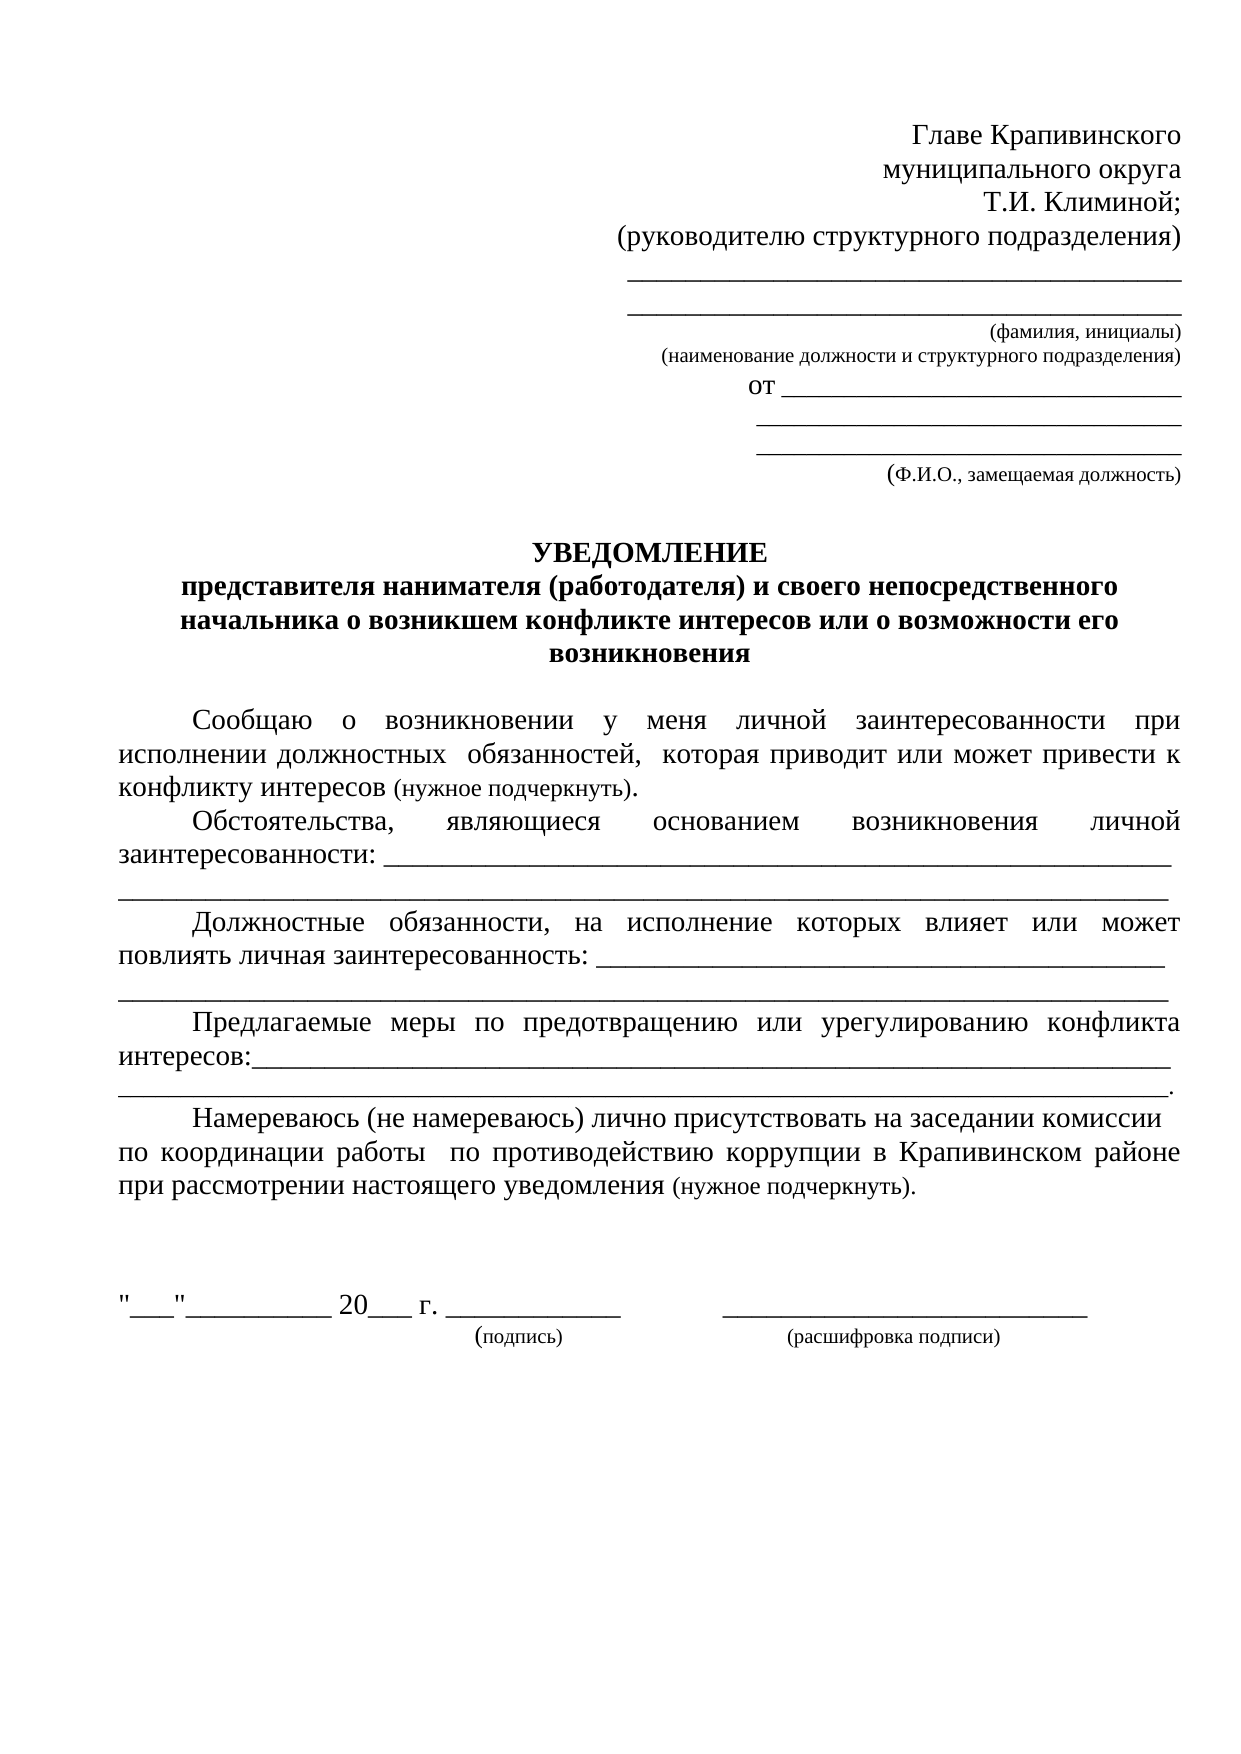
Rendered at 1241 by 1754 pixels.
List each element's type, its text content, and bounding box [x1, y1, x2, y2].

text Сообщаю о возникновении у меня личной заинтересованности при исполнении должностных обязанностей, которая приводит или может привести к конфликту интересов (нужное подчеркнуть). [118, 702, 1181, 803]
text (наименование должности и структурного подразделения) [118, 343, 1181, 367]
text Должностные обязанности, на исполнение которых влияет или может повлиять личная заинтересованность: _______________________________________ [118, 904, 1181, 971]
text Т.И. Климиной; [118, 184, 1181, 218]
text ______________________________________ [118, 285, 1181, 319]
text по координации работы по противодействию коррупции в Крапивинском районе при рассмотрении настоящего уведомления (нужное подчеркнуть). [118, 1134, 1181, 1201]
text (подпись) (расшифровка подписи) [118, 1321, 1181, 1349]
text __________________________________ [118, 400, 1181, 429]
text ________________________________________________________________________ [118, 870, 1181, 904]
text ____________________________________________________________________________________. [118, 1071, 1181, 1100]
text __________________________________ [118, 429, 1181, 458]
text ______________________________________ [118, 252, 1181, 285]
text Предлагаемые меры по предотвращению или урегулированию конфликта интересов:_______________________________________________________________ [118, 1004, 1181, 1071]
text ________________________________________________________________________ [118, 971, 1181, 1004]
text "___"__________ 20___ г. ____________ _________________________ [118, 1287, 1181, 1321]
text Намереваюсь (не намереваюсь) лично присутствовать на заседании комиссии [118, 1100, 1181, 1134]
text (Ф.И.О., замещаемая должность) [118, 458, 1181, 487]
text (фамилия, инициалы) [118, 319, 1181, 343]
text муниципального округа [118, 151, 1181, 184]
text (руководителю структурного подразделения) [118, 218, 1181, 252]
text УВЕДОМЛЕНИЕ [118, 535, 1181, 568]
text Главе Крапивинского [118, 117, 1181, 151]
text представителя нанимателя (работодателя) и своего непосредственного начальника о возникшем конфликте интересов или о возможности его возникновения [118, 568, 1181, 669]
text Обстоятельства, являющиеся основанием возникновения личной заинтересованности: ______________________________________________________ [118, 803, 1181, 870]
text от ________________________________ [118, 367, 1181, 400]
